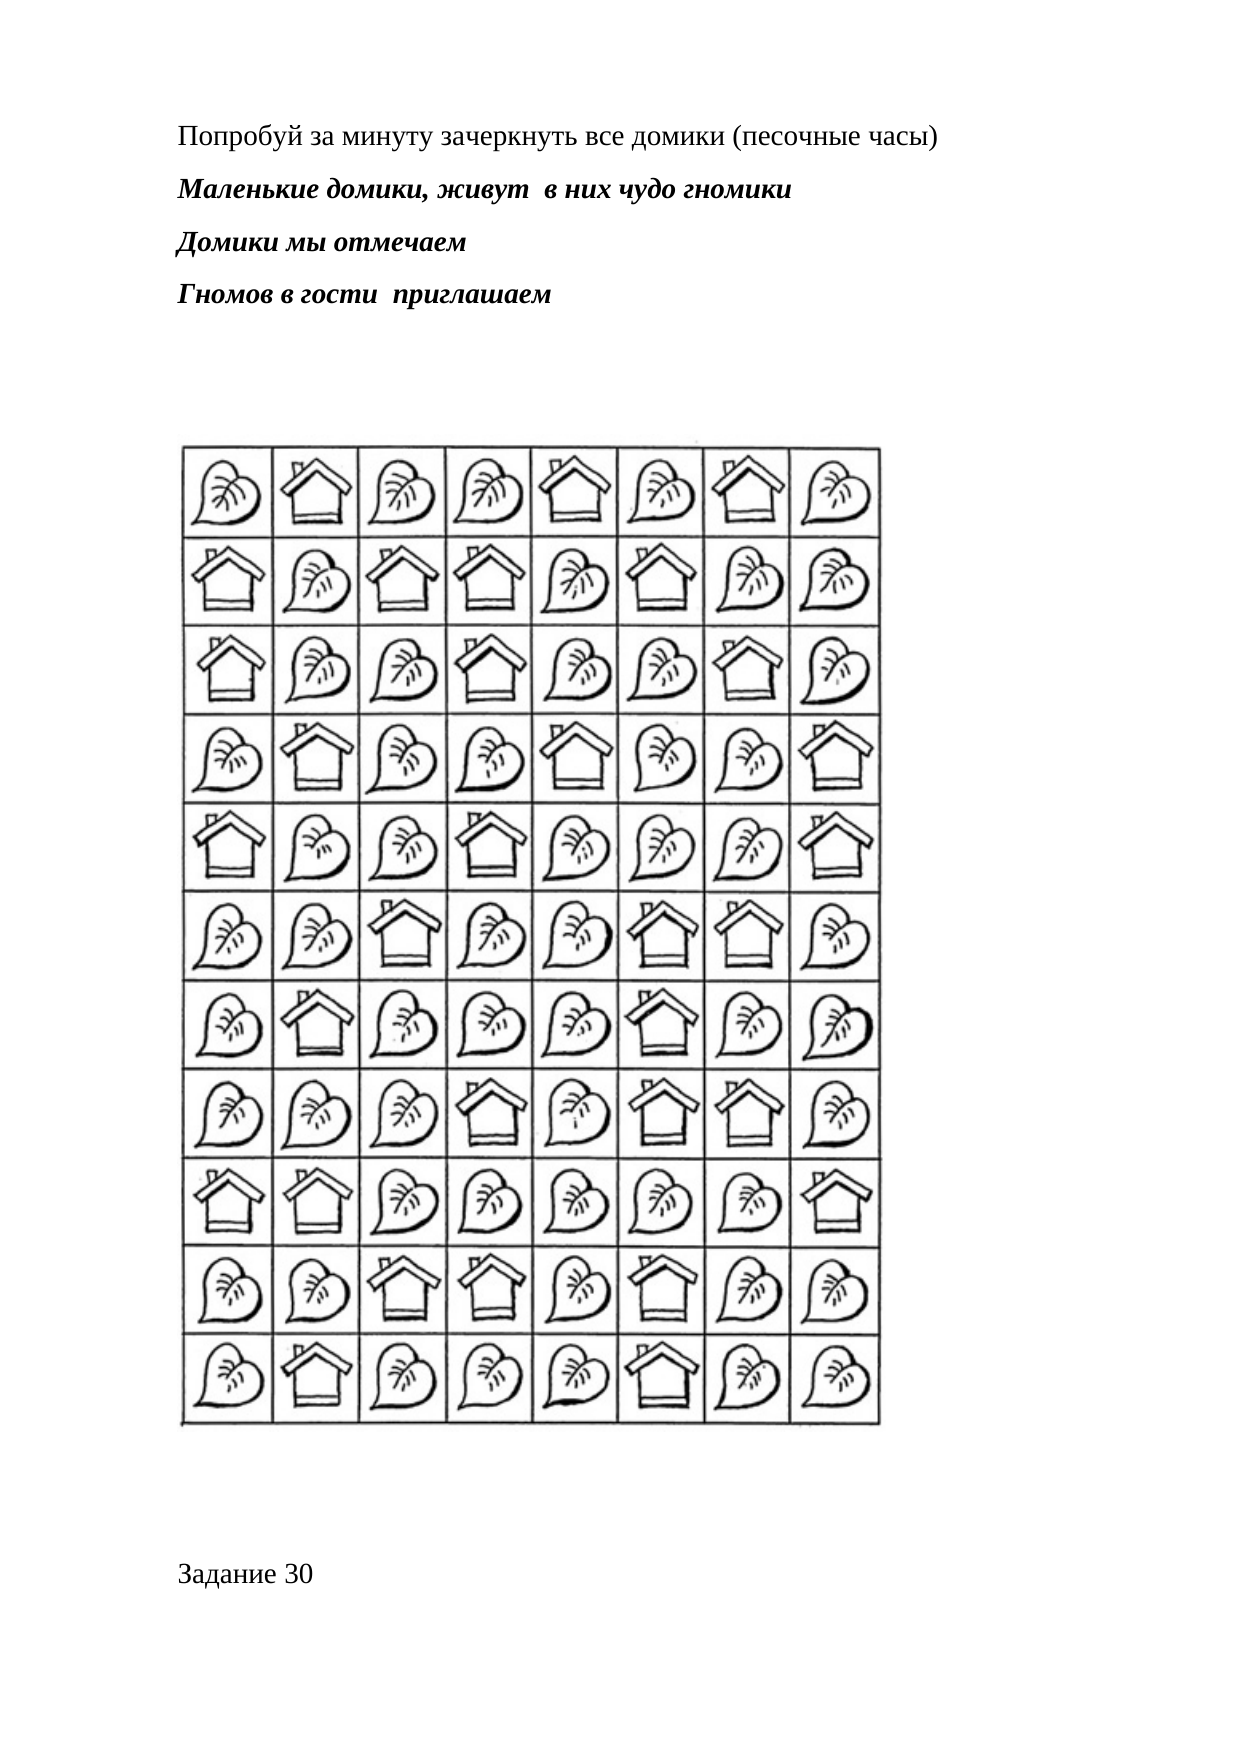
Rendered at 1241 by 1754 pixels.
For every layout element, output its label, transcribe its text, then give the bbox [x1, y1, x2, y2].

text Гномов в гости приглашаем [177, 277, 1152, 310]
text Попробуй за минуту зачеркнуть все домики (песочные часы) [177, 118, 1152, 152]
picture [177, 434, 886, 1432]
text Задание 30 [177, 1556, 1152, 1590]
text Маленькие домики, живут в них чудо гномики [177, 171, 1152, 204]
text Домики мы отмечаем [177, 224, 1152, 257]
